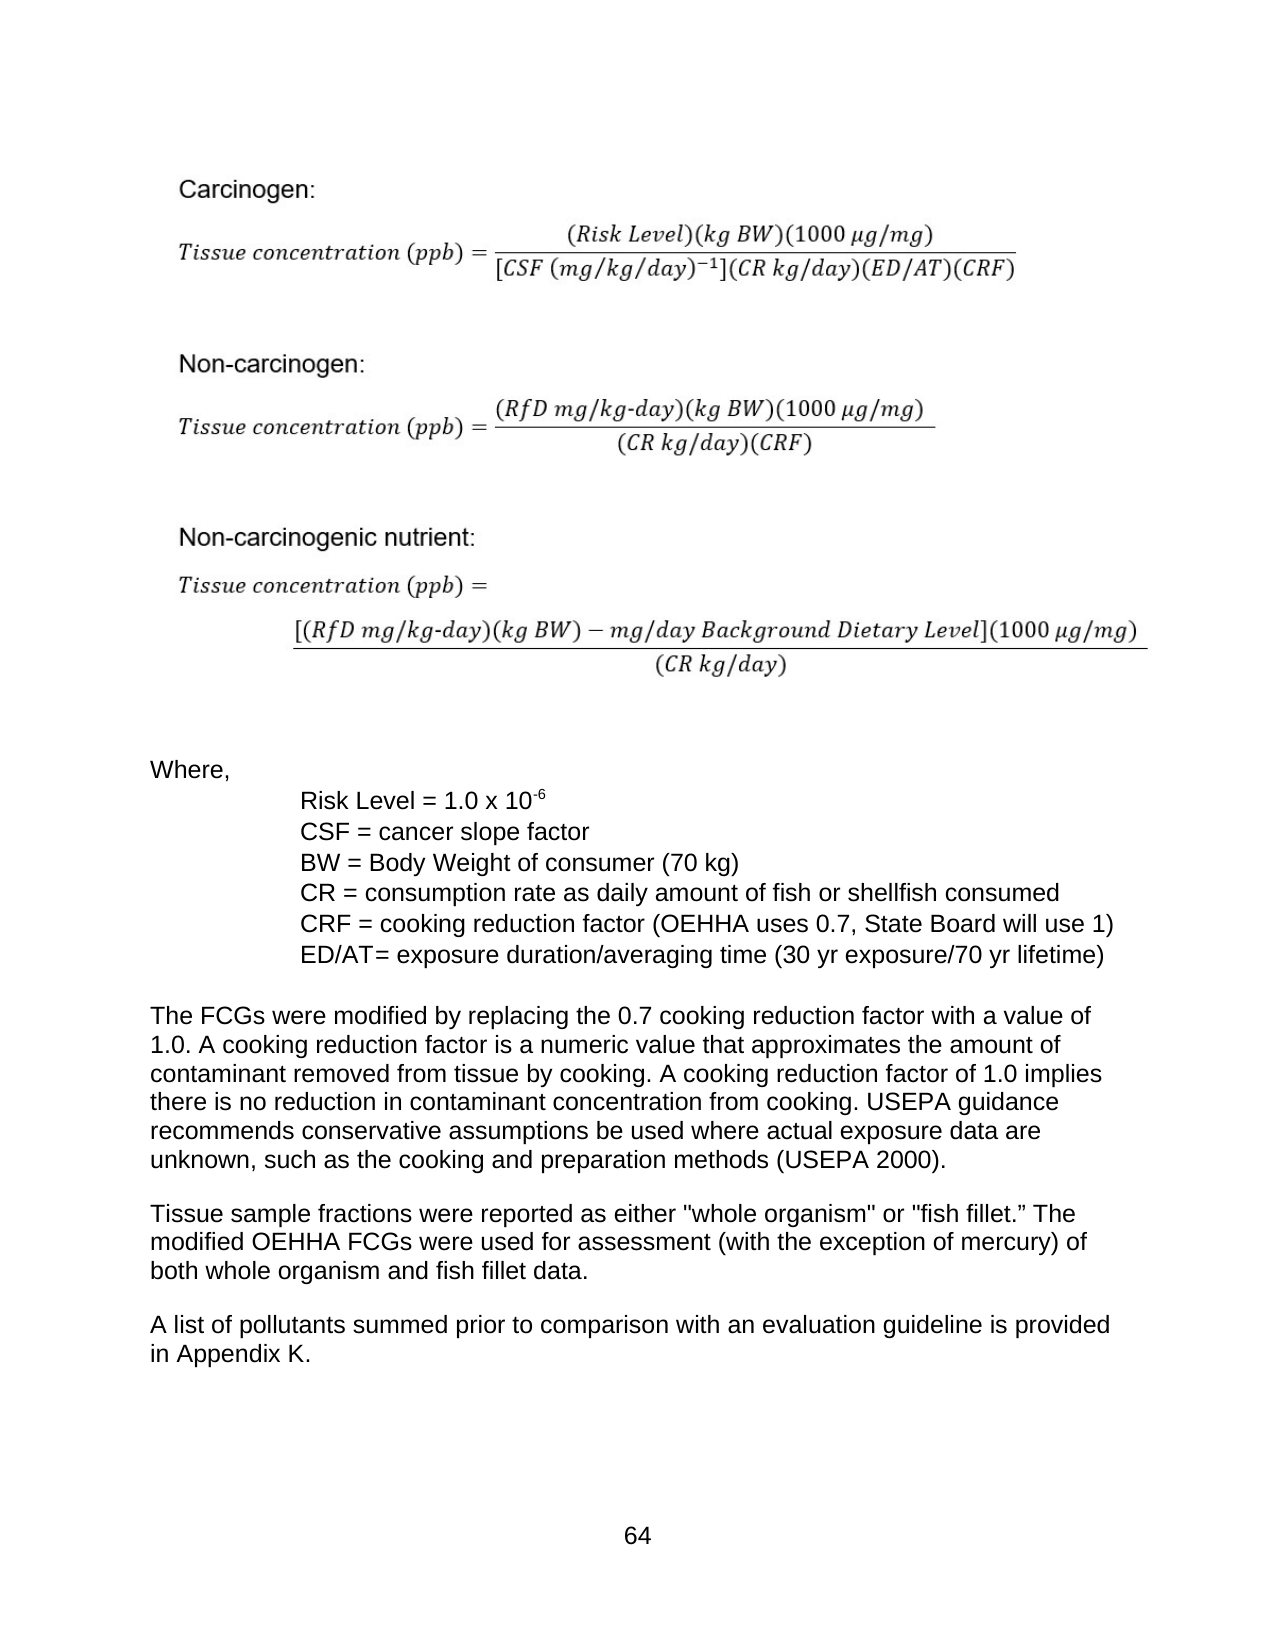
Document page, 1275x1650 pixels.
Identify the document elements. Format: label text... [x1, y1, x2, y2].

text CSF = cancer slope factor [150, 817, 1125, 846]
text ED/AT = exposure duration/averaging time (30 yr exposure/70 yr lifetime) [150, 940, 1125, 968]
text BW = Body Weight of consumer (70 kg) [150, 847, 1125, 876]
picture [150, 150, 1222, 731]
text The FCGs were modified by replacing the 0.7 cooking reduction factor with a value of 1.0. A cooking reduction factor is a numeric value that approximates the amount of contaminant removed from tissue by cooking. A cooking reduction factor of 1.0 implies there is no reduction in contaminant concentration from cooking. USEPA guidance recommends conservative assumptions be used where actual exposure data are unknown, such as the cooking and preparation methods (USEPA 2000). [150, 1001, 1125, 1174]
text CR = consumption rate as daily amount of fish or shellfish consumed [150, 878, 1125, 907]
text Risk Level = 1.0 x 10-6 [150, 786, 1125, 815]
text A list of pollutants summed prior to comparison with an evaluation guideline is provided in Appendix K. [150, 1310, 1125, 1367]
text Where, [150, 755, 1125, 784]
text Tissue sample fractions were reported as either "whole organism" or "fish fillet.” The modified OEHHA FCGs were used for assessment (with the exception of mercury) of both whole organism and fish fillet data. [150, 1199, 1125, 1285]
text CRF = cooking reduction factor (OEHHA uses 0.7, State Board will use 1) [150, 909, 1125, 938]
